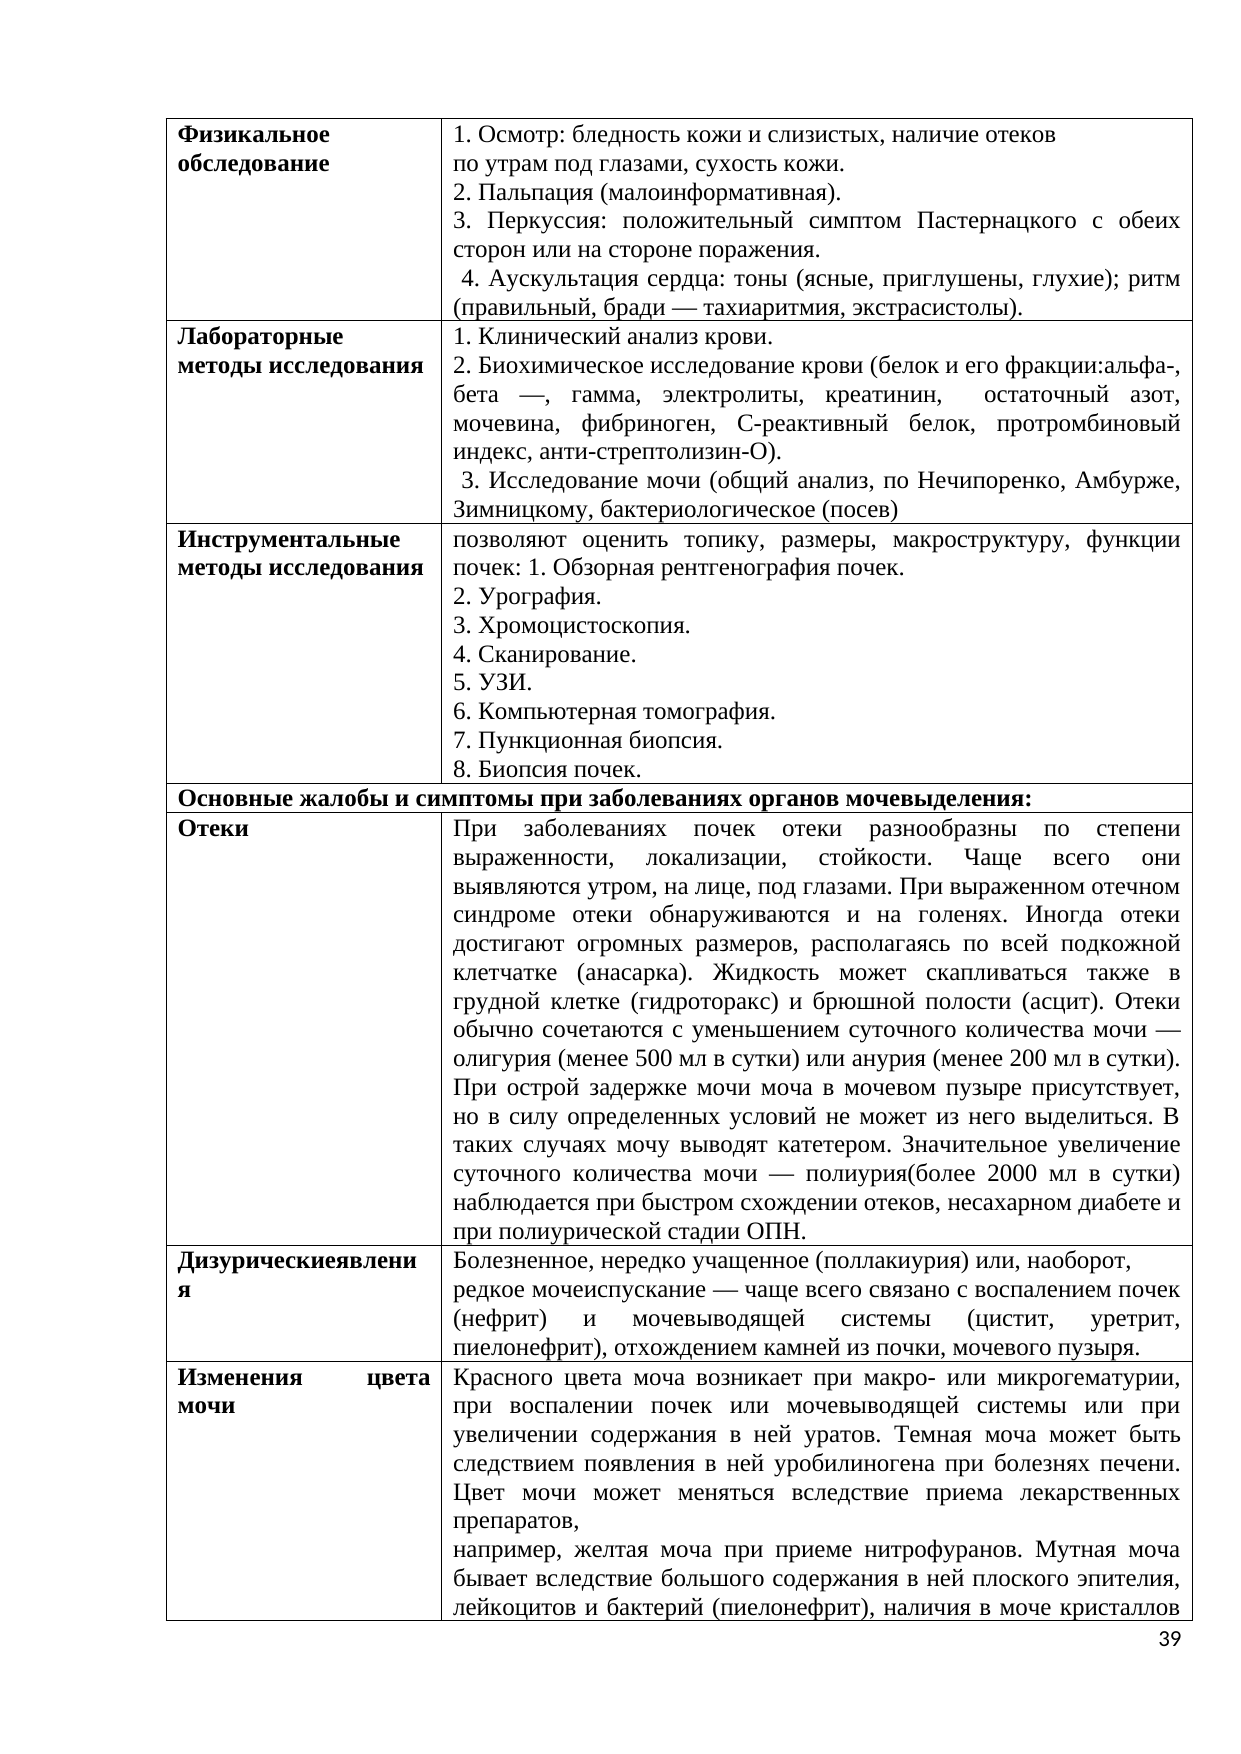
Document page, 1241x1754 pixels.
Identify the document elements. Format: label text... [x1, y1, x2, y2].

table_cell Болезненное, нередко учащенное (поллакиурия) или, наоборот, редкое мочеиспускание — чаще всего связано с воспалением почек (нефрит) и мочевыводящей системы (цистит, уретрит, пиелонефрит), отхождением камней из почки, мочевого пузыря. [442, 1246, 1192, 1361]
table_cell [167, 1362, 441, 1620]
table_cell Дизурическиеявления [167, 1246, 441, 1361]
table_cell Лабораторные методы исследования [167, 321, 441, 523]
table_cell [442, 1362, 1192, 1620]
table_cell Инструментальные методы исследования [167, 524, 441, 782]
table_cell Отеки [167, 813, 441, 1244]
table_cell Физикальное обследование [167, 119, 441, 320]
table_cell Основные жалобы и симптомы при заболеваниях органов мочевыделения: [167, 784, 1192, 812]
table_cell 1. Клинический анализ крови. 2. Биохимическое исследование крови (белок и его фракции:альфа-, бета —, гамма, электролиты, креатинин, остаточный азот, мочевина, фибриноген, С-реактивный белок, протромбиновый индекс, анти-стрептолизин-О). 3. Исследование мочи (общий анализ, по Нечипоренко, Амбурже, Зимницкому, бактериологическое (посев) [442, 321, 1192, 523]
table_cell При заболеваниях почек отеки разнообразны по степени выраженности, локализации, стойкости. Чаще всего они выявляются утром, на лице, под глазами. При выраженном отечном синдроме отеки обнаруживаются и на голенях. Иногда отеки достигают огромных размеров, располагаясь по всей подкожной клетчатке (анасарка). Жидкость может скапливаться также в грудной клетке (гидроторакс) и брюшной полости (асцит). Отеки обычно сочетаются с уменьшением суточного количества мочи — олигурия (менее 500 мл в сутки) или анурия (менее 200 мл в сутки). При острой задержке мочи моча в мочевом пузыре присутствует, но в силу определенных условий не может из него выделиться. В таких случаях мочу выводят катетером. Значительное увеличение суточного количества мочи — полиурия(более 2000 мл в сутки) наблюдается при быстром схождении отеков, несахарном диабете и при полиурической стадии ОПН. [442, 813, 1192, 1244]
table_cell позволяют оценить топику, размеры, макроструктуру, функции почек: 1. Обзорная рентгенография почек. 2. Урография. 3. Хромоцистоскопия. 4. Сканирование. 5. УЗИ. 6. Компьютерная томография. 7. Пункционная биопсия. 8. Биопсия почек. [442, 524, 1192, 782]
table_cell 1. Осмотр: бледность кожи и слизистых, наличие отеков по утрам под глазами, сухость кожи. 2. Пальпация (малоинформативная). 3. Перкуссия: положительный симптом Пастернацкого с обеих сторон или на стороне поражения. 4. Аускультация сердца: тоны (ясные, приглушены, глухие); ритм (правильный, бради — тахиаритмия, экстрасистолы). [442, 119, 1192, 320]
